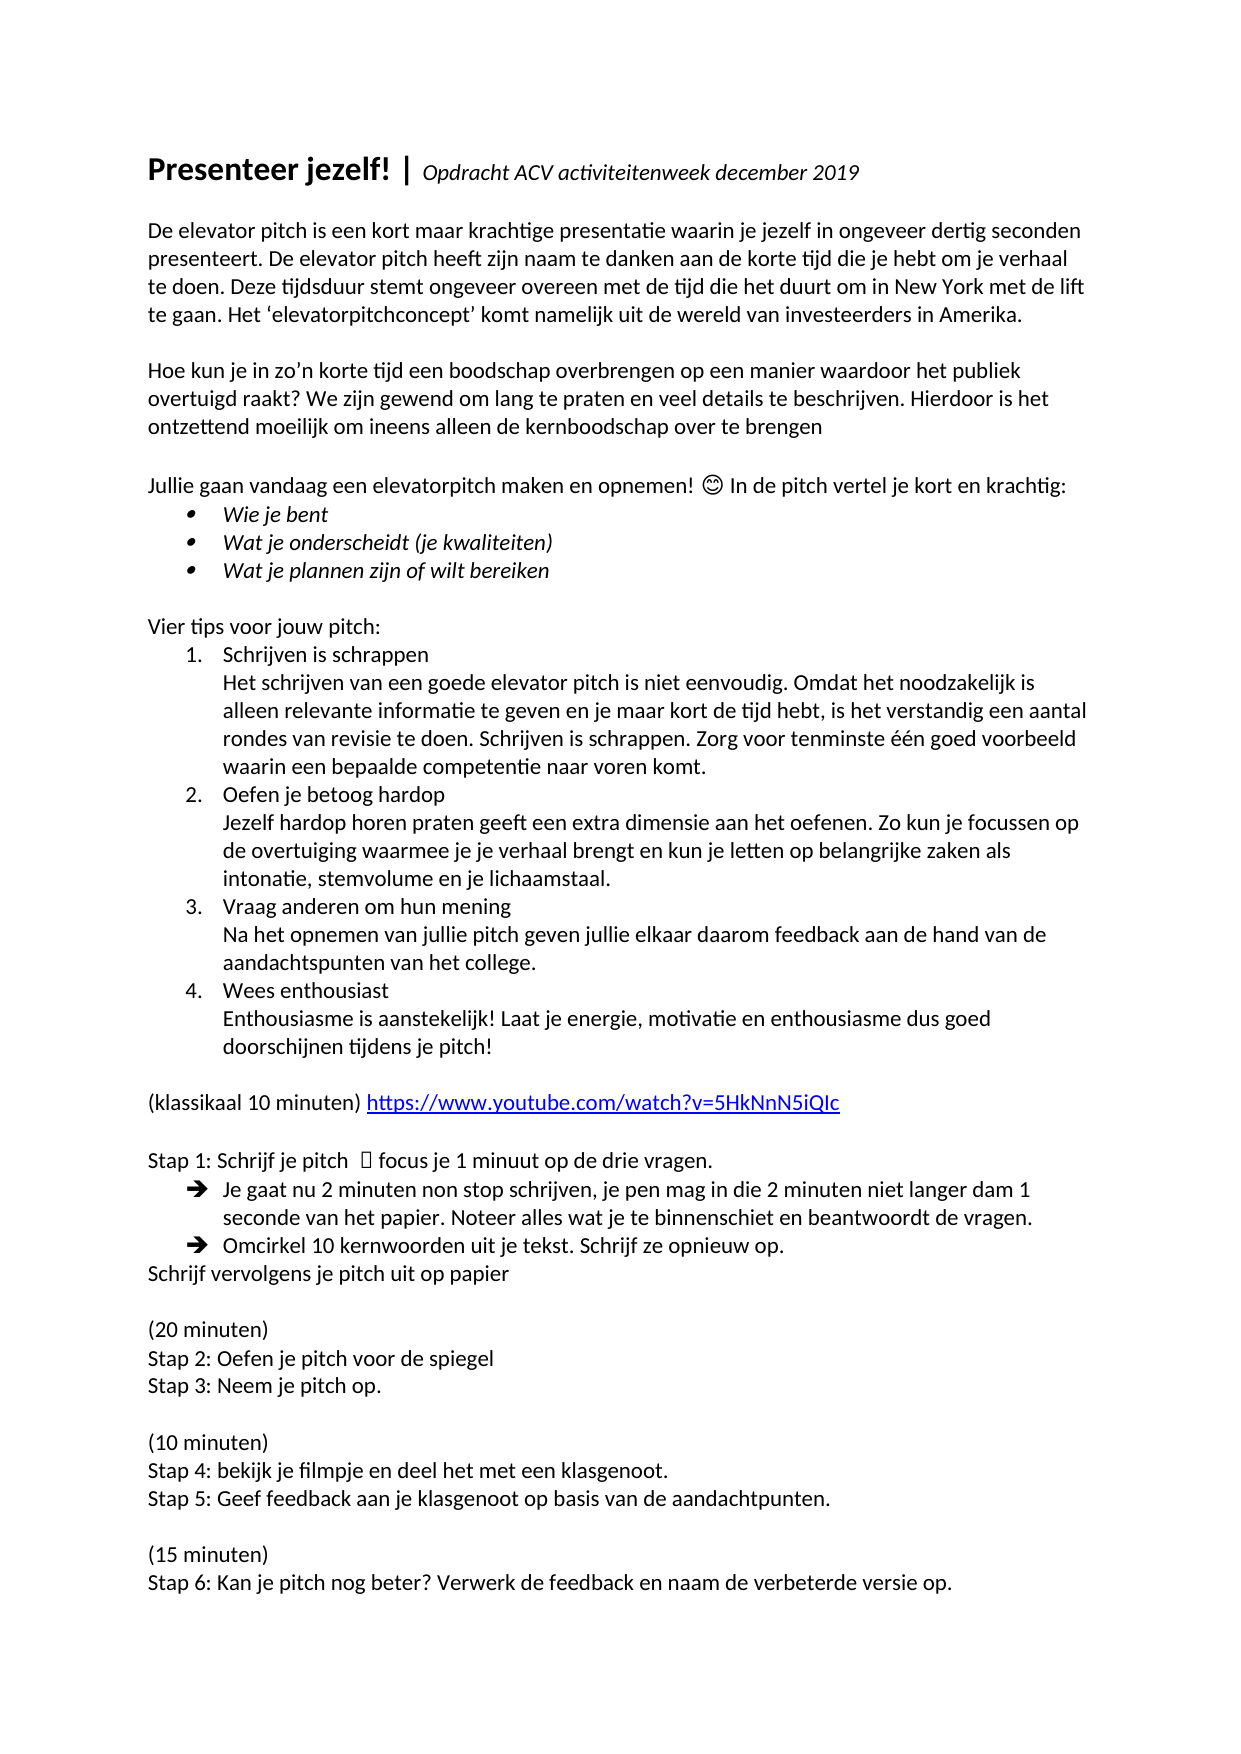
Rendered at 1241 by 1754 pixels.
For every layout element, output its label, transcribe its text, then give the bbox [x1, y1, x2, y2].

text De elevator pitch is een kort maar krachtige presentatie waarin je jezelf in ongeveer dertig seconden presenteert. De elevator pitch heeft zijn naam te danken aan de korte tijd die je hebt om je verhaal te doen. Deze tijdsduur stemt ongeveer overeen met de tijd die het duurt om in New York met de lift te gaan. Het ‘elevatorpitchconcept’ komt namelijk uit de wereld van investeerders in Amerika. [148, 216, 1093, 328]
text Stap 5: Geef feedback aan je klasgenoot op basis van de aandachtpunten. [148, 1484, 1093, 1512]
text Stap 3: Neem je pitch op. [148, 1372, 1093, 1400]
text (15 minuten) [148, 1540, 1093, 1568]
list Oefen je betoog hardop [185, 780, 1093, 808]
text Stap 4: bekijk je filmpje en deel het met een klasgenoot. [148, 1456, 1093, 1484]
text Stap 2: Oefen je pitch voor de spiegel [148, 1344, 1093, 1372]
text Presenteer jezelf! | Opdracht ACV activiteitenweek december 2019 [148, 148, 1093, 188]
text Jullie gaan vandaag een elevatorpitch maken en opnemen! 😊 In de pitch vertel je kort en krachtig: [148, 468, 1093, 500]
list Je gaat nu 2 minuten non stop schrijven, je pen mag in die 2 minuten niet langer dam 1 seconde van het papier. Noteer alles wat je te binnenschiet en beantwoordt de vragen. [185, 1176, 1093, 1232]
list Wie je bent [185, 500, 1093, 528]
text Jezelf hardop horen praten geeft een extra dimensie aan het oefenen. Zo kun je focussen op de overtuiging waarmee je je verhaal brengt en kun je letten op belangrijke zaken als intonatie, stemvolume en je lichaamstaal. [223, 808, 1093, 892]
text Stap 1: Schrijf je pitch  focus je 1 minuut op de drie vragen. [148, 1144, 1093, 1176]
list Wat je plannen zijn of wilt bereiken [185, 556, 1093, 584]
list Wat je onderscheidt (je kwaliteiten) [185, 528, 1093, 556]
text (10 minuten) [148, 1428, 1093, 1456]
list Vraag anderen om hun mening [185, 892, 1093, 920]
text (klassikaal 10 minuten) https://www.youtube.com/watch?v=5HkNnN5iQIc [148, 1088, 1093, 1116]
text (20 minuten) [148, 1316, 1093, 1344]
text Enthousiasme is aanstekelijk! Laat je energie, motivatie en enthousiasme dus goed doorschijnen tijdens je pitch! [223, 1004, 1093, 1060]
text Na het opnemen van jullie pitch geven jullie elkaar daarom feedback aan de hand van de aandachtspunten van het college. [223, 920, 1093, 976]
text Schrijf vervolgens je pitch uit op papier [148, 1259, 1093, 1288]
list Omcirkel 10 kernwoorden uit je tekst. Schrijf ze opnieuw op. [185, 1232, 1093, 1259]
text Stap 6: Kan je pitch nog beter? Verwerk de feedback en naam de verbeterde versie op. [148, 1568, 1093, 1596]
text Het schrijven van een goede elevator pitch is niet eenvoudig. Omdat het noodzakelijk is alleen relevante informatie te geven en je maar kort de tijd hebt, is het verstandig een aantal rondes van revisie te doen. Schrijven is schrappen. Zorg voor tenminste één goed voorbeeld waarin een bepaalde competentie naar voren komt. [223, 668, 1093, 780]
text Vier tips voor jouw pitch: [148, 612, 1093, 640]
list Wees enthousiast [185, 976, 1093, 1004]
text Hoe kun je in zo’n korte tijd een boodschap overbrengen op een manier waardoor het publiek overtuigd raakt? We zijn gewend om lang te praten en veel details te beschrijven. Hierdoor is het ontzettend moeilijk om ineens alleen de kernboodschap over te brengen [148, 356, 1093, 441]
list Schrijven is schrappen [185, 640, 1093, 668]
